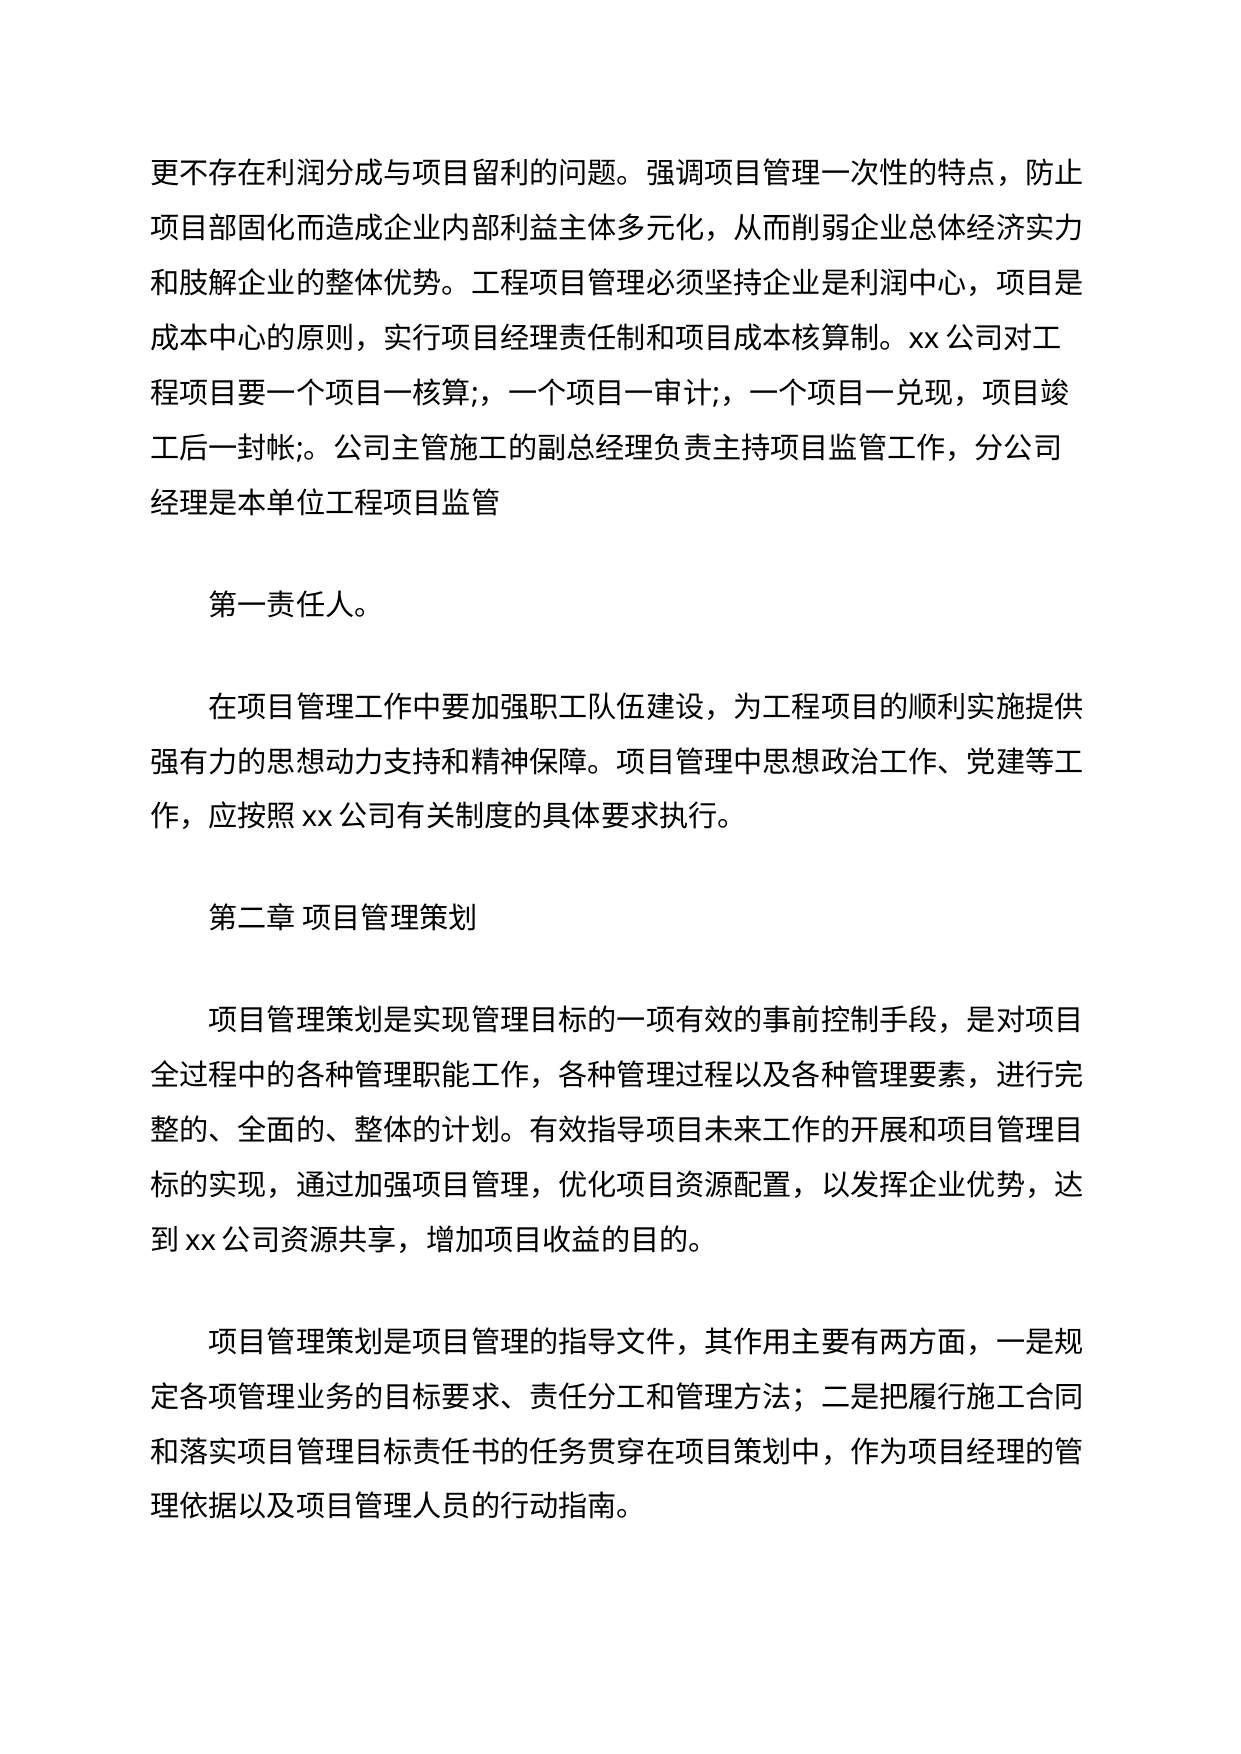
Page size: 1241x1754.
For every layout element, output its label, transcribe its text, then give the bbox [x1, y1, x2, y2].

text 项目管理策划是实现管理目标的一项有效的事前控制手段，是对项目全过程中的各种管理职能工作，各种管理过程以及各种管理要素，进行完整的、全面的、整体的计划。有效指导项目未来工作的开展和项目管理目标的实现，通过加强项目管理，优化项目资源配置，以发挥企业优势，达到xx公司资源共享，增加项目收益的目的。 [150, 997, 1090, 1259]
text 第二章 项目管理策划 [150, 895, 1090, 937]
text 项目管理策划是项目管理的指导文件，其作用主要有两方面，一是规定各项管理业务的目标要求、责任分工和管理方法；二是把履行施工合同和落实项目管理目标责任书的任务贯穿在项目策划中，作为项目经理的管理依据以及项目管理人员的行动指南。 [150, 1318, 1090, 1525]
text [150, 150, 1090, 522]
text 第一责任人。 [150, 581, 1090, 624]
text 在项目管理工作中要加强职工队伍建设，为工程项目的顺利实施提供强有力的思想动力支持和精神保障。项目管理中思想政治工作、党建等工作，应按照xx公司有关制度的具体要求执行。 [150, 683, 1090, 835]
